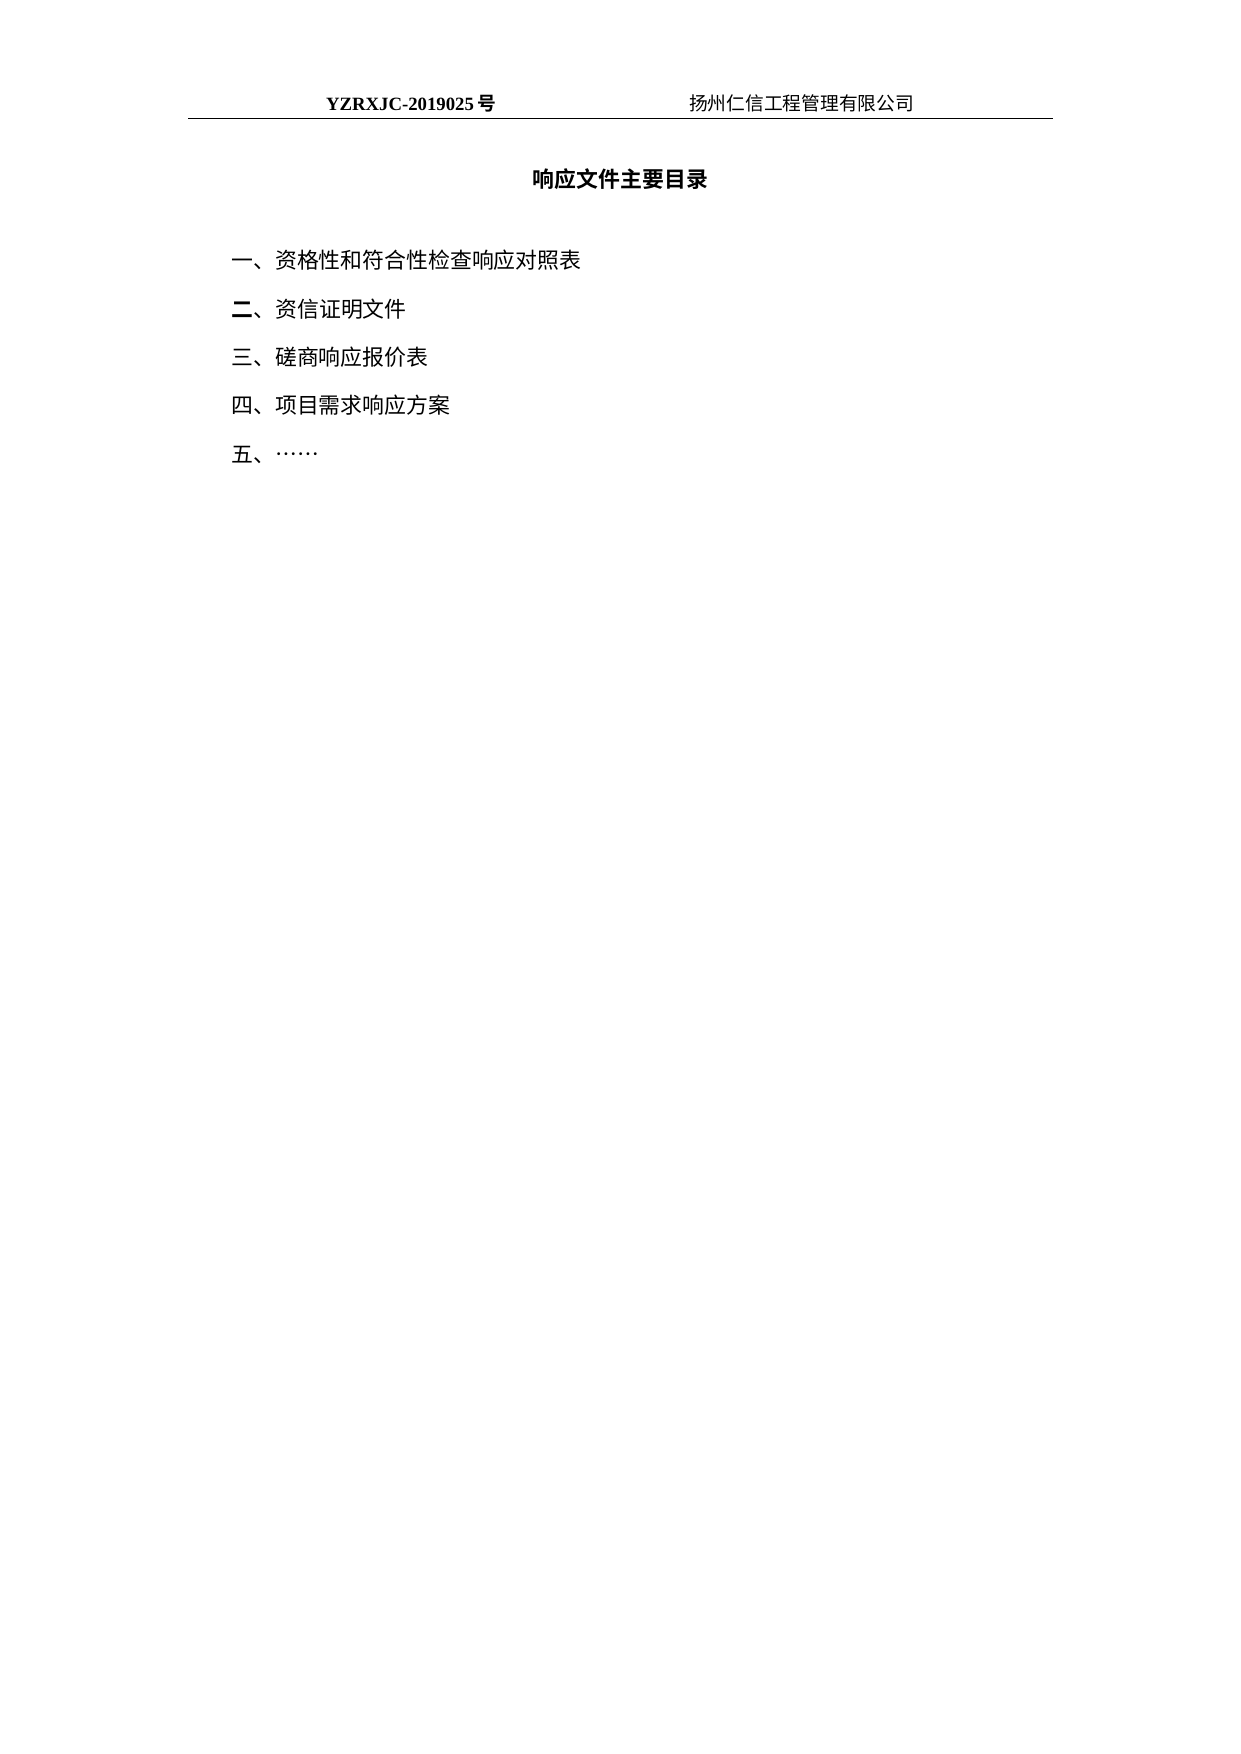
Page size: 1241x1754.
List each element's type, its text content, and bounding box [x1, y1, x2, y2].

text 四、项目需求响应方案 [187, 388, 1053, 420]
text 三、磋商响应报价表 [187, 339, 1053, 372]
text 响应文件主要目录 [187, 162, 1053, 194]
text 二、资信证明文件 [187, 291, 1053, 324]
text 一、资格性和符合性检查响应对照表 [187, 243, 1053, 275]
text 五、…… [187, 436, 1053, 469]
